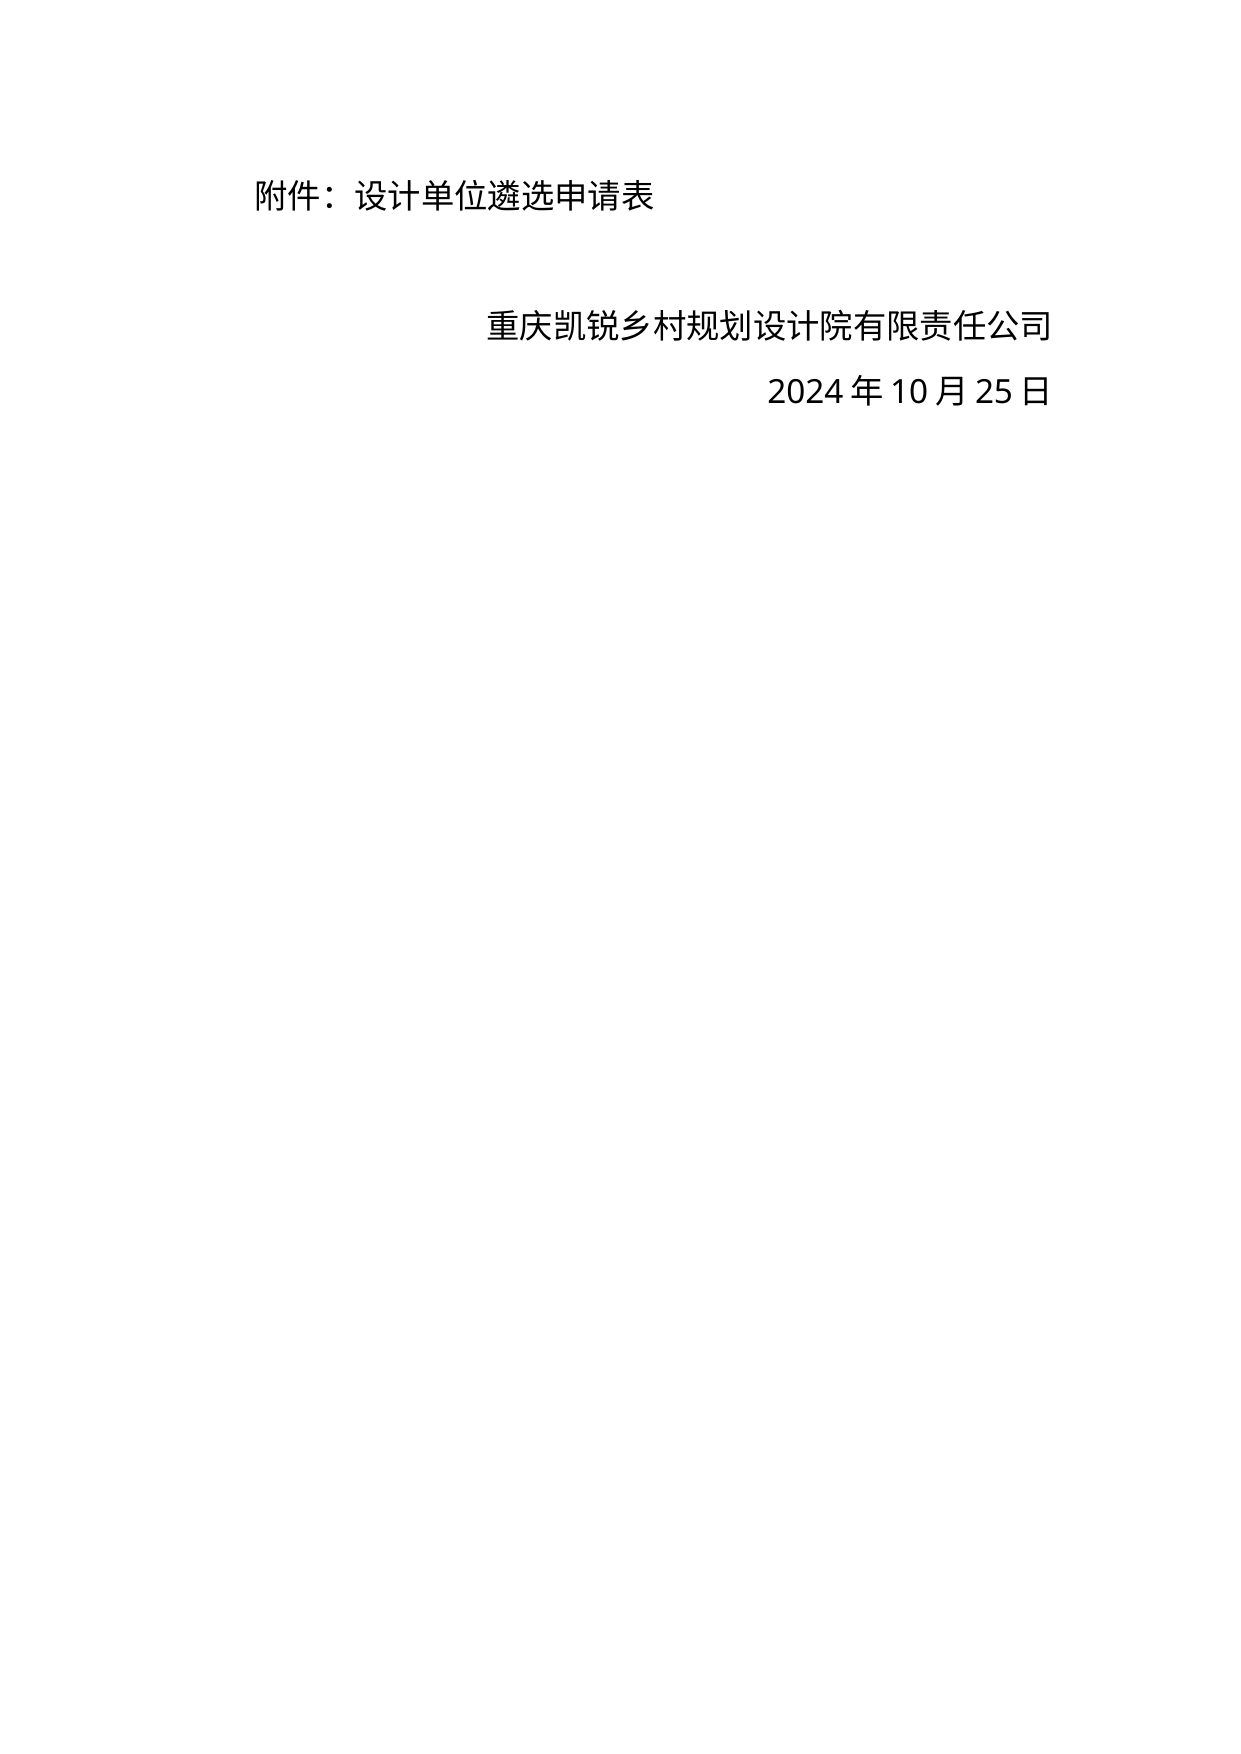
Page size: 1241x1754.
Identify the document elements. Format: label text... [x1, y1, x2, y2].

text 附件：设计单位遴选申请表 [187, 162, 1053, 227]
text 2024年10月25日 [187, 357, 1053, 422]
text 重庆凯锐乡村规划设计院有限责任公司 [187, 292, 1053, 357]
